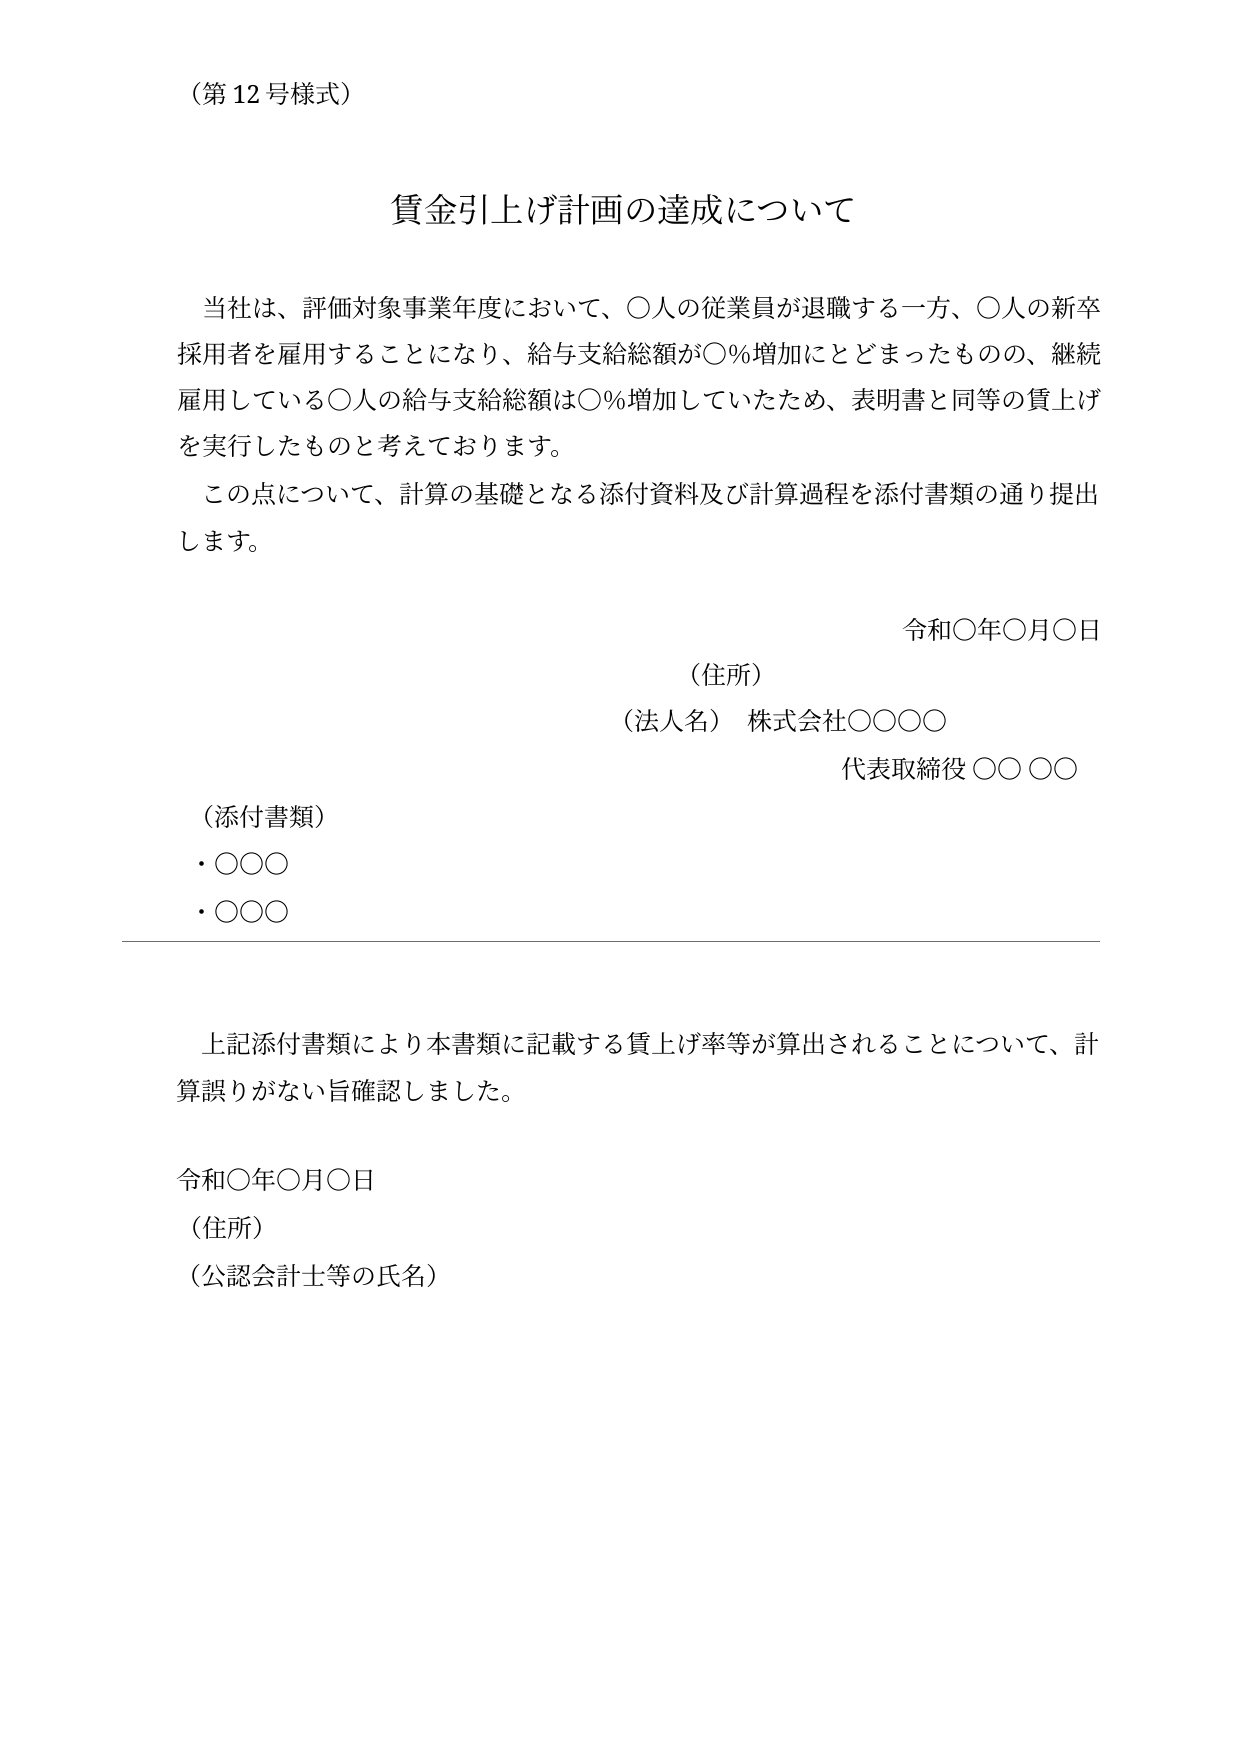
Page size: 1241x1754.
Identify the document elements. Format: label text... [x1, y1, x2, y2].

text 令和〇年〇月〇日 [176, 1161, 1122, 1197]
text （公認会計士等の氏名） [176, 1256, 1122, 1292]
text この点について、計算の基礎となる添付資料及び計算過程を添付書類の通り提出します。 [176, 475, 1122, 557]
text （住所） [177, 1208, 1122, 1244]
text 当社は、評価対象事業年度において、〇人の従業員が退職する一方、〇人の新卒採用者を雇用することになり、給与支給総額が〇％増加にとどまったものの、継続雇用している〇人の給与支給総額は〇％増加していたため、表明書と同等の賃上げを実行したものと考えております。 [177, 289, 1122, 463]
text 令和〇年〇月〇日 [177, 610, 1102, 646]
text 賃金引上げ計画の達成について [177, 184, 1070, 232]
text （添付書類） [177, 797, 1122, 833]
text ・〇〇〇 [177, 845, 1122, 881]
text 代表取締役 〇〇 〇〇 [190, 749, 1122, 785]
text （住所） [177, 656, 776, 692]
text 上記添付書類により本書類に記載する賃上げ率等が算出されることについて、計算誤りがない旨確認しました。 [176, 1025, 1122, 1107]
text （法人名） 株式会社〇〇〇〇 [538, 702, 1122, 738]
text ・〇〇〇 [177, 893, 1122, 929]
